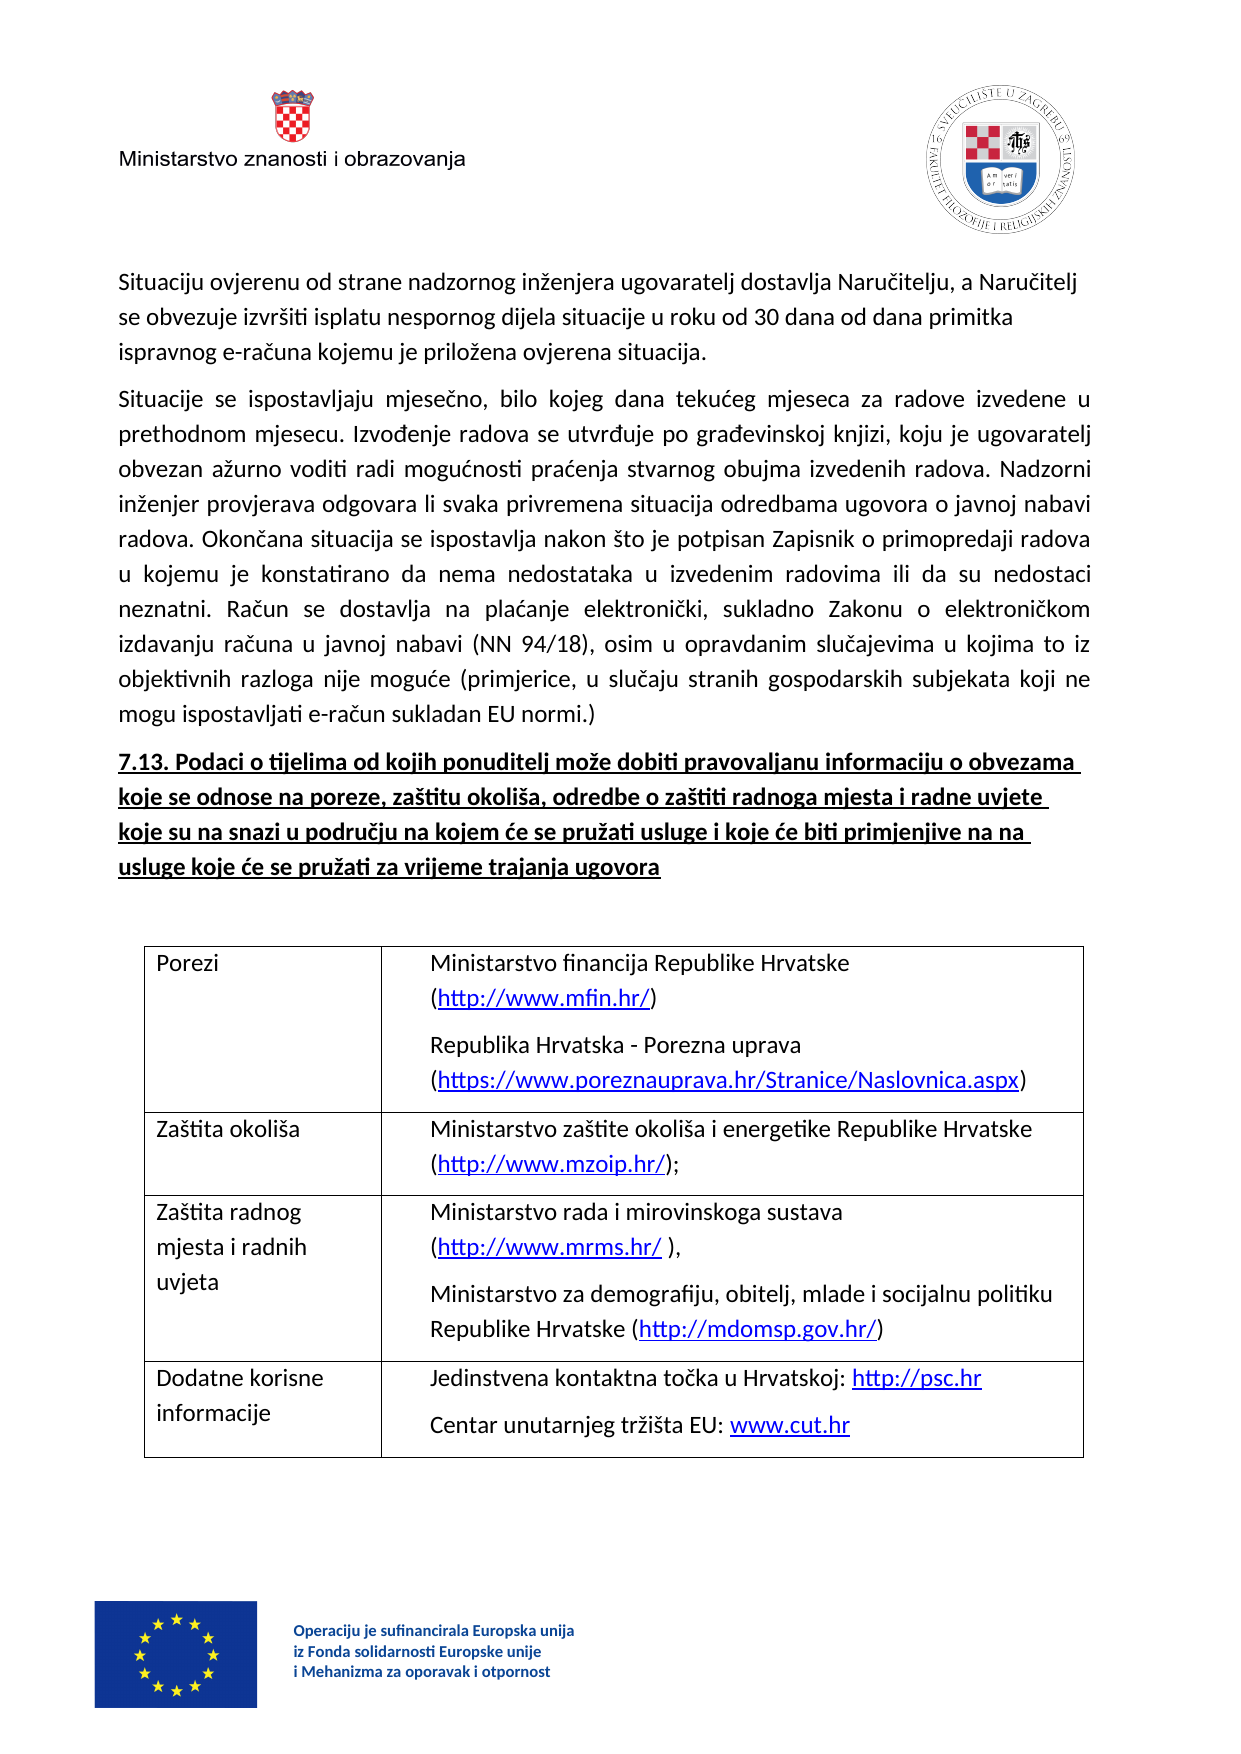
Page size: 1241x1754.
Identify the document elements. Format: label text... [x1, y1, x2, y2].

table_cell Zaštita radnog mjesta i radnih uvjeta [145, 1196, 381, 1361]
table_header Porezi [145, 947, 381, 1112]
table_cell Zaštita okoliša [145, 1113, 381, 1195]
table_cell Dodatne korisne informacije [145, 1362, 381, 1457]
table_cell Jedinstvena kontaktna točka u Hrvatskoj: http://psc.hr Centar unutarnjeg tržišta EU: www.cut.hr [382, 1362, 1083, 1457]
table_cell Ministarstvo rada i mirovinskoga sustava (http://www.mrms.hr/ ), Ministarstvo za demografiju, obitelj, mlade i socijalnu politiku Republike Hrvatske (http://mdomsp.gov.hr/) [382, 1196, 1083, 1361]
table_cell Ministarstvo zaštite okoliša i energetike Republike Hrvatske (http://www.mzoip.hr/); [382, 1113, 1083, 1195]
picture [94, 1601, 258, 1708]
picture [120, 79, 465, 170]
text Situacije se ispostavljaju mjesečno, bilo kojeg dana tekućeg mjeseca za radove izvedene u prethodnom mjesecu. Izvođenje radova se utvrđuje po građevinskoj knjizi, koju je ugovaratelj obvezan ažurno voditi radi mogućnosti praćenja stvarnog obujma izvedenih radova. Nadzorni inženjer provjerava odgovara li svaka privremena situacija odredbama ugovora o javnoj nabavi radova. Okončana situacija se ispostavlja nakon što je potpisan Zapisnik o primopredaji radova u kojemu je konstatirano da nema nedostataka u izvedenim radovima ili da su nedostaci neznatni. Račun se dostavlja na plaćanje elektronički, sukladno Zakonu o elektroničkom izdavanju računa u javnoj nabavi (NN 94/18), osim u opravdanim slučajevima u kojima to iz objektivnih razloga nije moguće (primjerice, u slučaju stranih gospodarskih subjekata koji ne mogu ispostavljati e-račun sukladan EU normi.) [118, 383, 1093, 729]
table_header Ministarstvo financija Republike Hrvatske (http://www.mfin.hr/) Republika Hrvatska - Porezna uprava (https://www.poreznauprava.hr/Stranice/Naslovnica.aspx) [382, 947, 1083, 1112]
picture [926, 85, 1075, 234]
text 7.13. Podaci o tijelima od kojih ponuditelj može dobiti pravovaljanu informaciju o obvezama koje se odnose na poreze, zaštitu okoliša, odredbe o zaštiti radnoga mjesta i radne uvjete koje su na snazi u području na kojem će se pružati usluge i koje će biti primjenjive na na usluge koje će se pružati za vrijeme trajanja ugovora [118, 746, 1093, 881]
